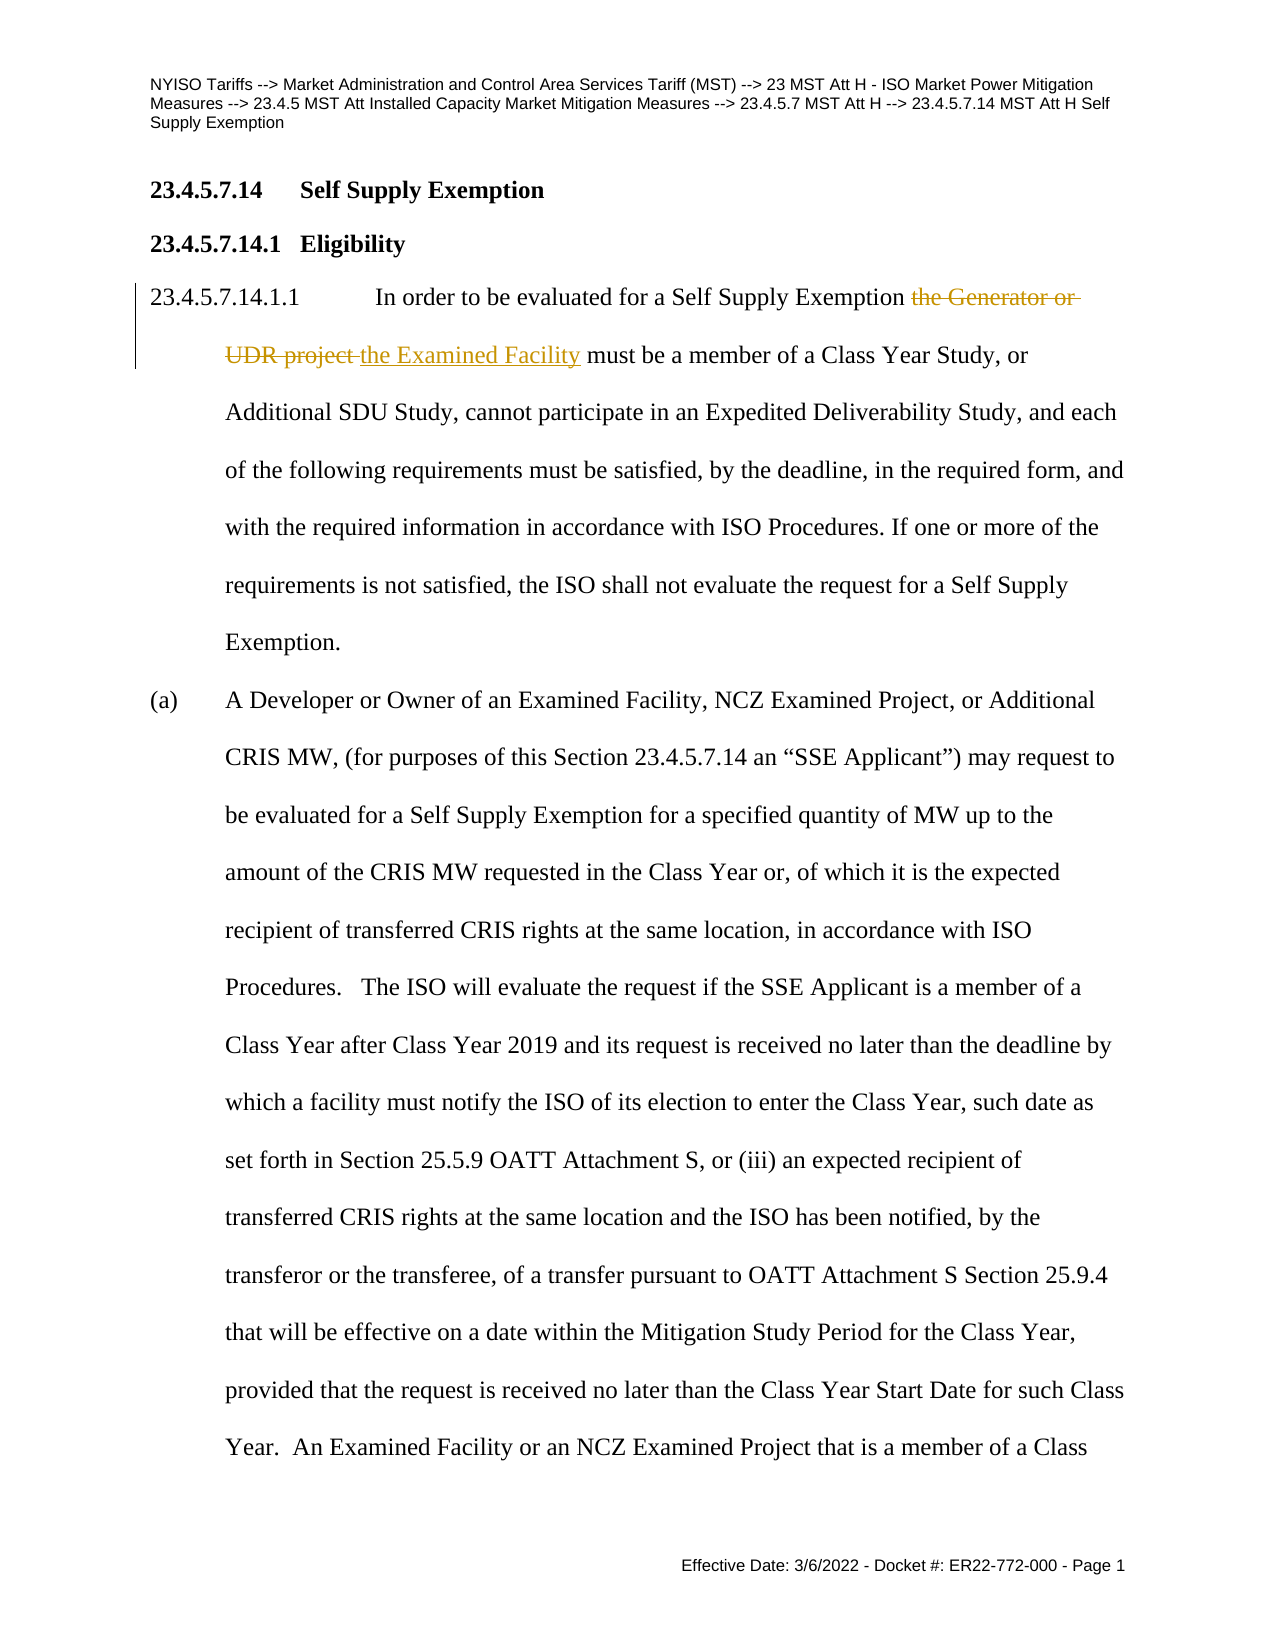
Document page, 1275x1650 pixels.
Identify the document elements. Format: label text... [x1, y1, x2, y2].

text 23.4.5.7.14 Self Supply Exemption [150, 175, 1125, 204]
text 23.4.5.7.14.1.1 In order to be evaluated for a Self Supply Exemption must be a member of a Class Year Study, or Additional SDU Study, cannot participate in an Expedited Deliverability Study, and each of the following requirements must be satisfied, by the deadline, in the required form, and with the required information in accordance with ISO Procedures. If one or more of the requirements is not satisfied, the ISO shall not evaluate the request for a Self Supply Exemption. [150, 282, 1125, 656]
text 23.4.5.7.14.1 Eligibility [150, 229, 1125, 257]
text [150, 685, 1125, 1461]
